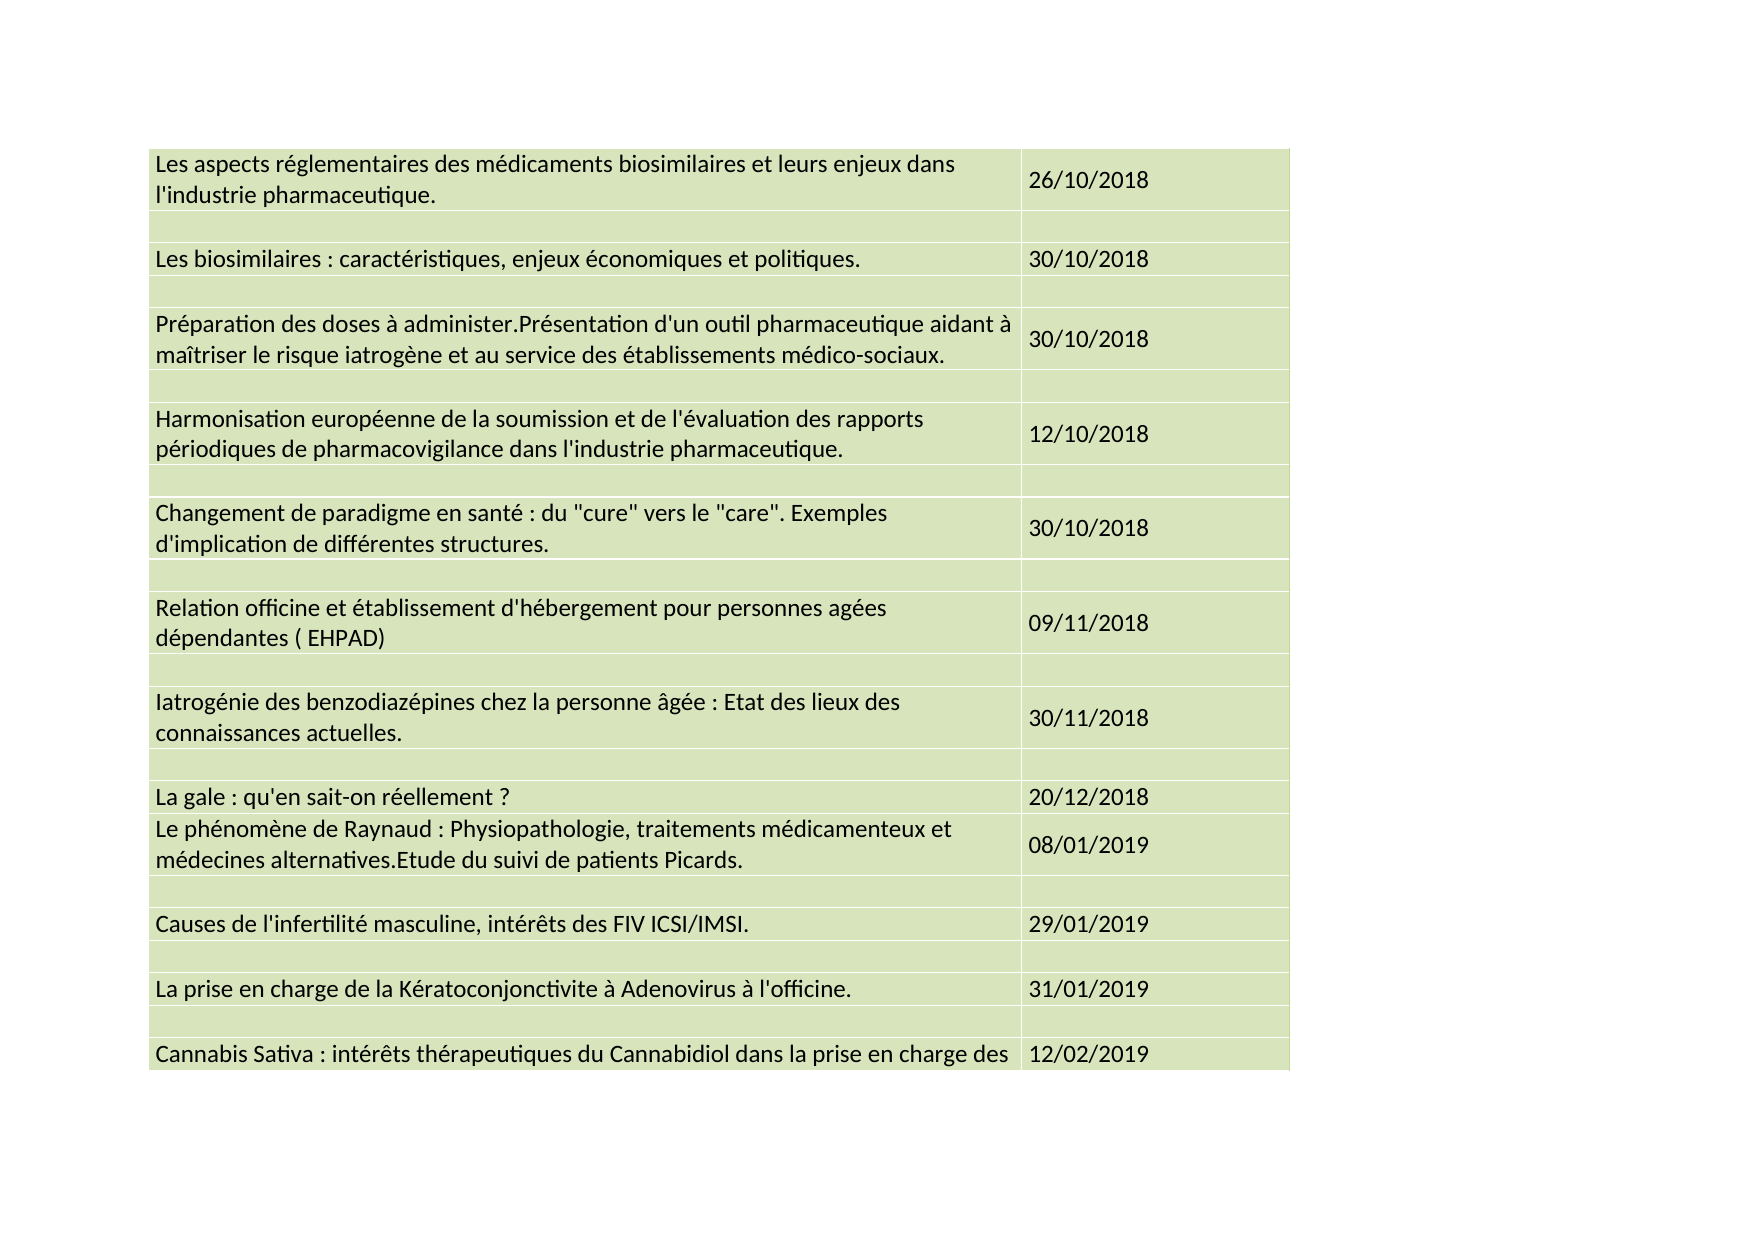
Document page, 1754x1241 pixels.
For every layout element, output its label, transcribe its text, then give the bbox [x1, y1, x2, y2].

table_cell Relation officine et établissement d'hébergement pour personnes agées dépendantes ( EHPAD) [149, 592, 1021, 653]
table_cell [1022, 211, 1289, 242]
table_cell [1022, 276, 1289, 307]
table_cell 20/12/2018 [1022, 781, 1289, 813]
table_cell 26/10/2018 [1022, 149, 1289, 210]
table_cell 12/02/2019 [1022, 1038, 1289, 1070]
table_cell 31/01/2019 [1022, 973, 1289, 1005]
table_cell 30/10/2018 [1022, 243, 1289, 275]
table_cell Les aspects réglementaires des médicaments biosimilaires et leurs enjeux dans l'industrie pharmaceutique. [149, 149, 1021, 210]
table_cell [149, 276, 1021, 307]
table_cell Les biosimilaires : caractéristiques, enjeux économiques et politiques. [149, 243, 1021, 275]
table_cell 30/11/2018 [1022, 687, 1289, 748]
table_cell [1022, 941, 1289, 972]
table_cell [149, 211, 1021, 242]
table_cell 29/01/2019 [1022, 908, 1289, 940]
table_cell [149, 560, 1021, 591]
table_cell Iatrogénie des benzodiazépines chez la personne âgée : Etat des lieux des connaissances actuelles. [149, 687, 1021, 748]
table_cell La prise en charge de la Kératoconjonctivite à Adenovirus à l'officine. [149, 973, 1021, 1005]
table_cell [1022, 654, 1289, 686]
table_cell 08/01/2019 [1022, 814, 1289, 875]
table_cell Changement de paradigme en santé : du "cure" vers le "care". Exemples d'implication de différentes structures. [149, 498, 1021, 558]
table_cell [1022, 876, 1289, 907]
table_cell [1022, 749, 1289, 780]
table_cell [149, 654, 1021, 686]
table_cell Harmonisation européenne de la soumission et de l'évaluation des rapports périodiques de pharmacovigilance dans l'industrie pharmaceutique. [149, 403, 1021, 464]
table_cell [1022, 465, 1289, 496]
table_cell [1022, 370, 1289, 402]
table_cell 30/10/2018 [1022, 308, 1289, 369]
table_cell [149, 941, 1021, 972]
table_cell Préparation des doses à administer.Présentation d'un outil pharmaceutique aidant à maîtriser le risque iatrogène et au service des établissements médico-sociaux. [149, 308, 1021, 369]
table_cell [149, 370, 1021, 402]
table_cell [149, 1038, 1021, 1070]
table_cell [149, 465, 1021, 496]
table_cell [149, 1006, 1021, 1037]
table_cell 12/10/2018 [1022, 403, 1289, 464]
table_cell [1022, 560, 1289, 591]
table_cell Causes de l'infertilité masculine, intérêts des FIV ICSI/IMSI. [149, 908, 1021, 940]
table_cell [1022, 1006, 1289, 1037]
table_cell Le phénomène de Raynaud : Physiopathologie, traitements médicamenteux et médecines alternatives.Etude du suivi de patients Picards. [149, 814, 1021, 875]
table_cell 09/11/2018 [1022, 592, 1289, 653]
table_cell 30/10/2018 [1022, 498, 1289, 558]
table_cell [149, 876, 1021, 907]
table_cell La gale : qu'en sait-on réellement ? [149, 781, 1021, 813]
table_cell [149, 749, 1021, 780]
